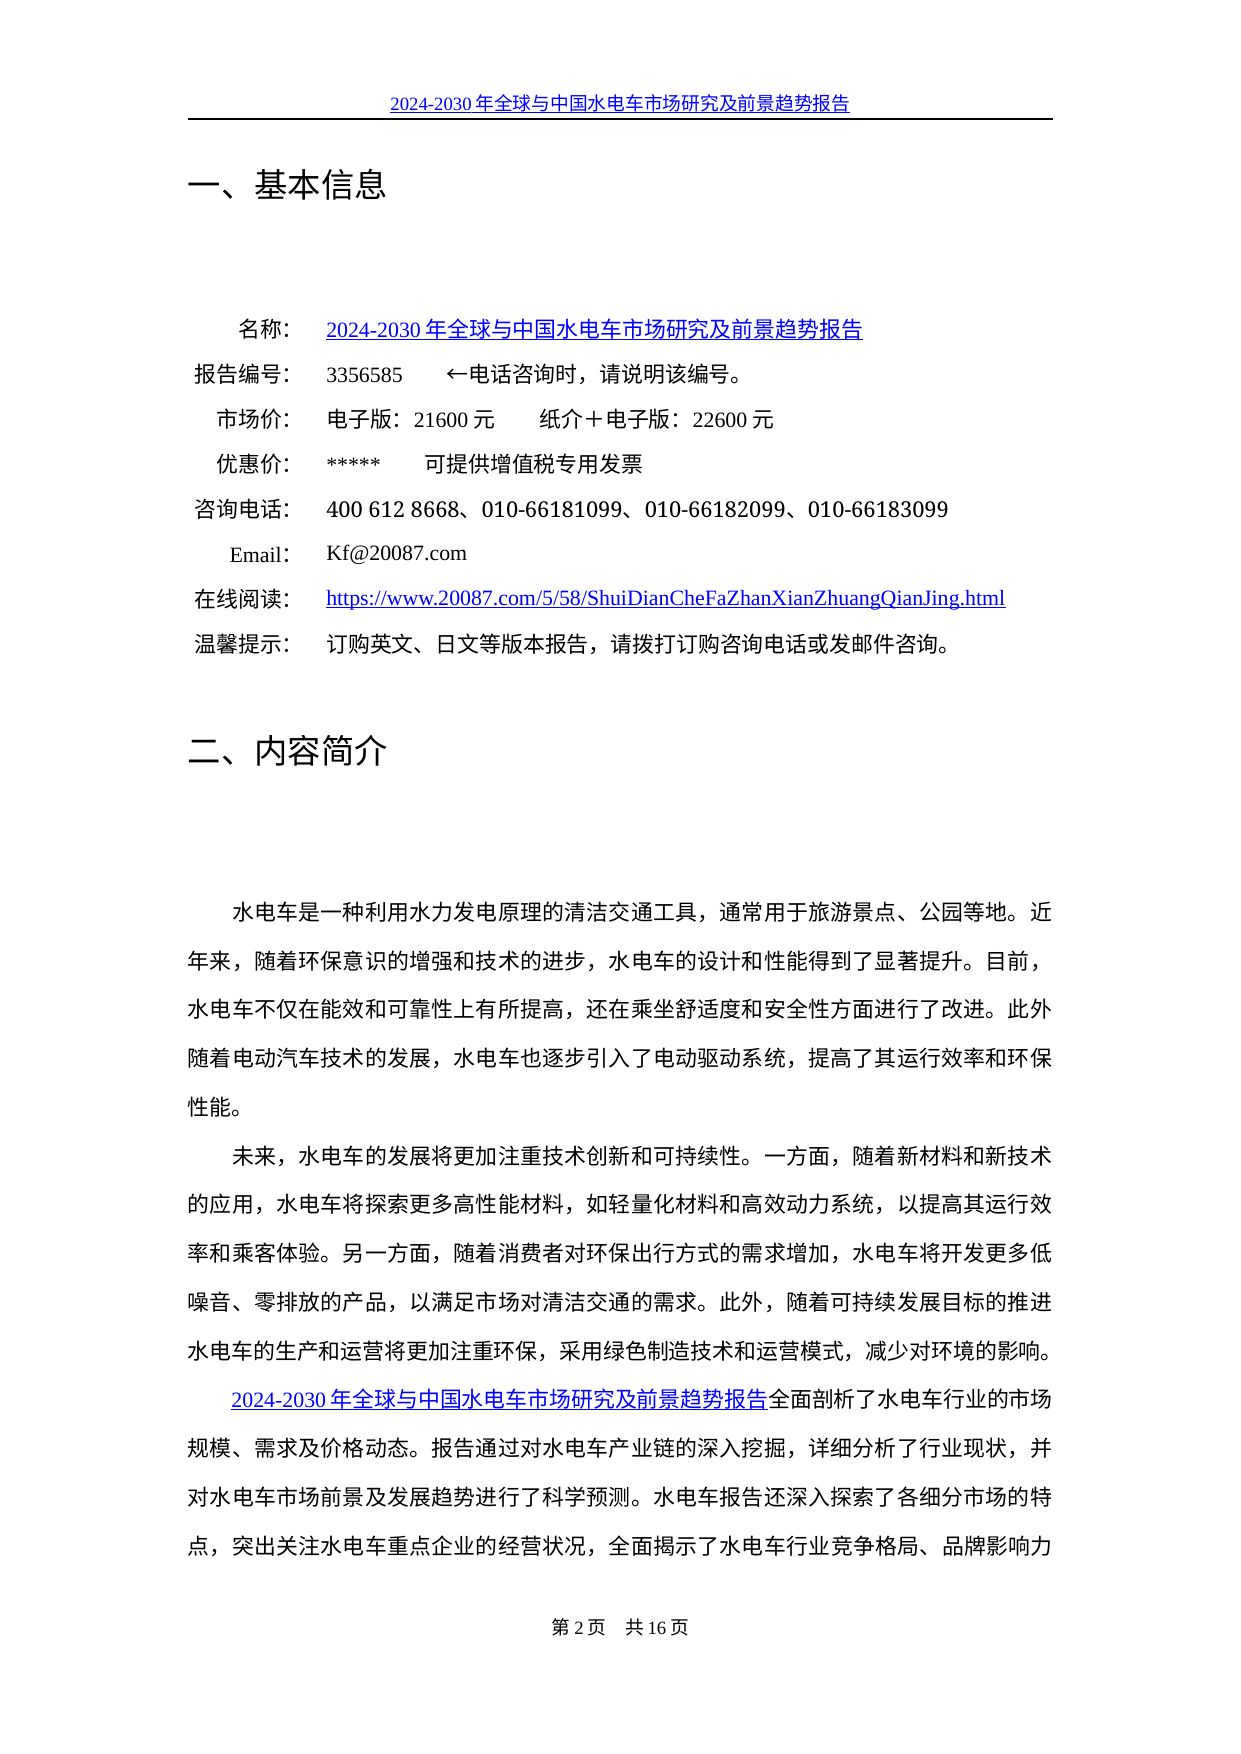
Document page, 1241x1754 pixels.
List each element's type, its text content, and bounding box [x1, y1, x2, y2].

table_cell 温馨提示： [167, 627, 315, 672]
title 二、内容简介 [187, 717, 1053, 782]
table_cell ***** 可提供增值税专用发票 [315, 447, 1073, 492]
table_cell 400 612 8668、010-66181099、010-66182099、010-66183099 [315, 492, 1073, 537]
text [187, 894, 1053, 1561]
table_cell Kf@20087.com [315, 537, 1073, 582]
table_header 2024-2030年全球与中国水电车市场研究及前景趋势报告 [315, 312, 1073, 357]
table_cell 优惠价： [167, 447, 315, 492]
table_cell 报告编号： [167, 357, 315, 402]
table_cell 市场价： [167, 402, 315, 447]
table_cell 咨询电话： [167, 492, 315, 537]
table_cell 订购英文、日文等版本报告，请拨打订购咨询电话或发邮件咨询。 [315, 627, 1073, 672]
table_cell [315, 582, 1073, 627]
title 一、基本信息 [187, 150, 1053, 215]
table_cell 3356585 ←电话咨询时，请说明该编号。 [315, 357, 1073, 402]
table_header 名称： [167, 312, 315, 357]
table_cell 在线阅读： [167, 582, 315, 627]
table_cell 电子版：21600 元 纸介＋电子版：22600 元 [315, 402, 1073, 447]
table_cell Email： [167, 537, 315, 582]
